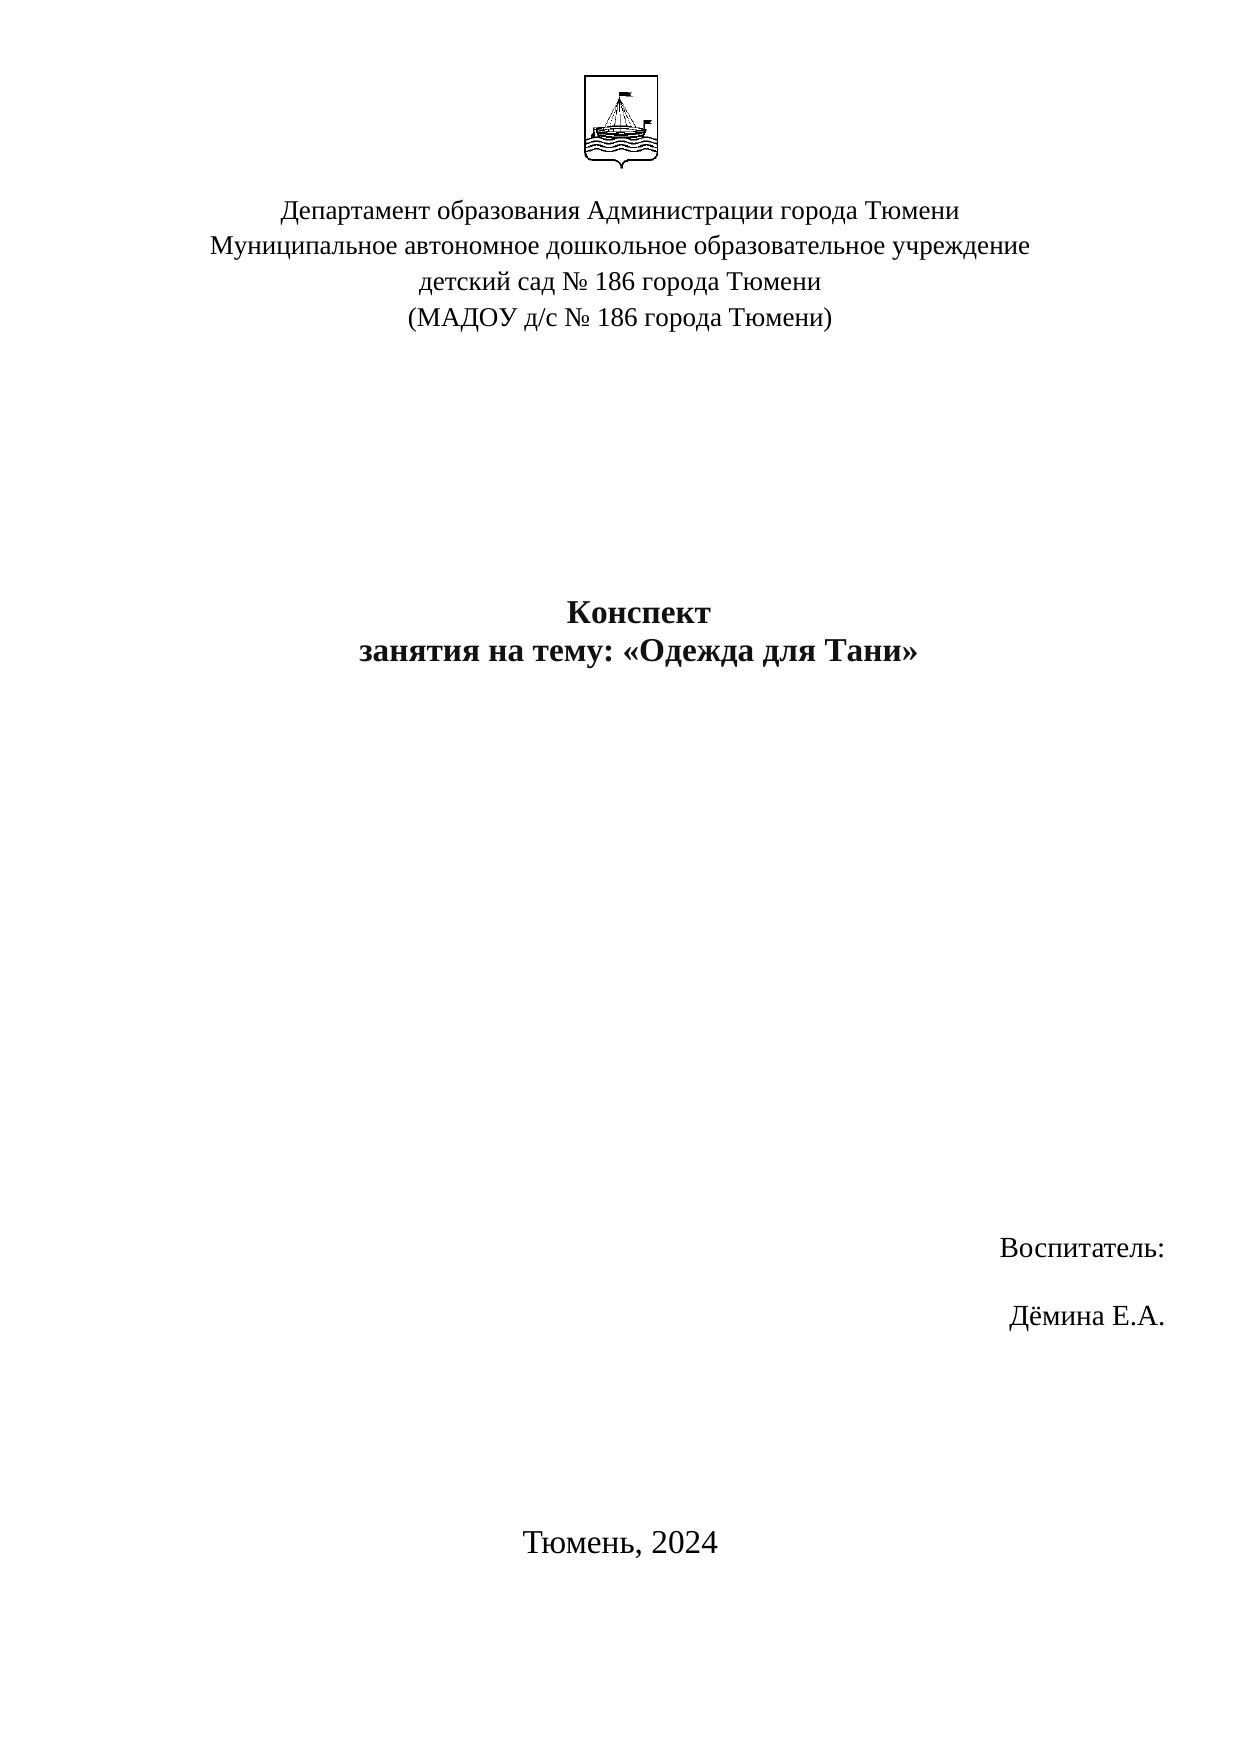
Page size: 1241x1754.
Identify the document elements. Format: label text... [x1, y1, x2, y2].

text детский сад № 186 города Тюмени [75, 265, 1165, 296]
picture [582, 75, 659, 169]
text занятия на тему: «Одежда для Тани» [75, 630, 1165, 668]
text Муниципальное автономное дошкольное образовательное учреждение [75, 229, 1165, 261]
text Тюмень, 2024 [75, 1523, 1165, 1561]
text Конспект [75, 592, 1165, 630]
text Департамент образования Администрации города Тюмени [75, 194, 1165, 225]
text (МАДОУ д/с № 186 города Тюмени) [75, 301, 1165, 332]
text Воспитатель: [75, 1231, 1165, 1264]
text Дёмина Е.А. [75, 1298, 1165, 1331]
